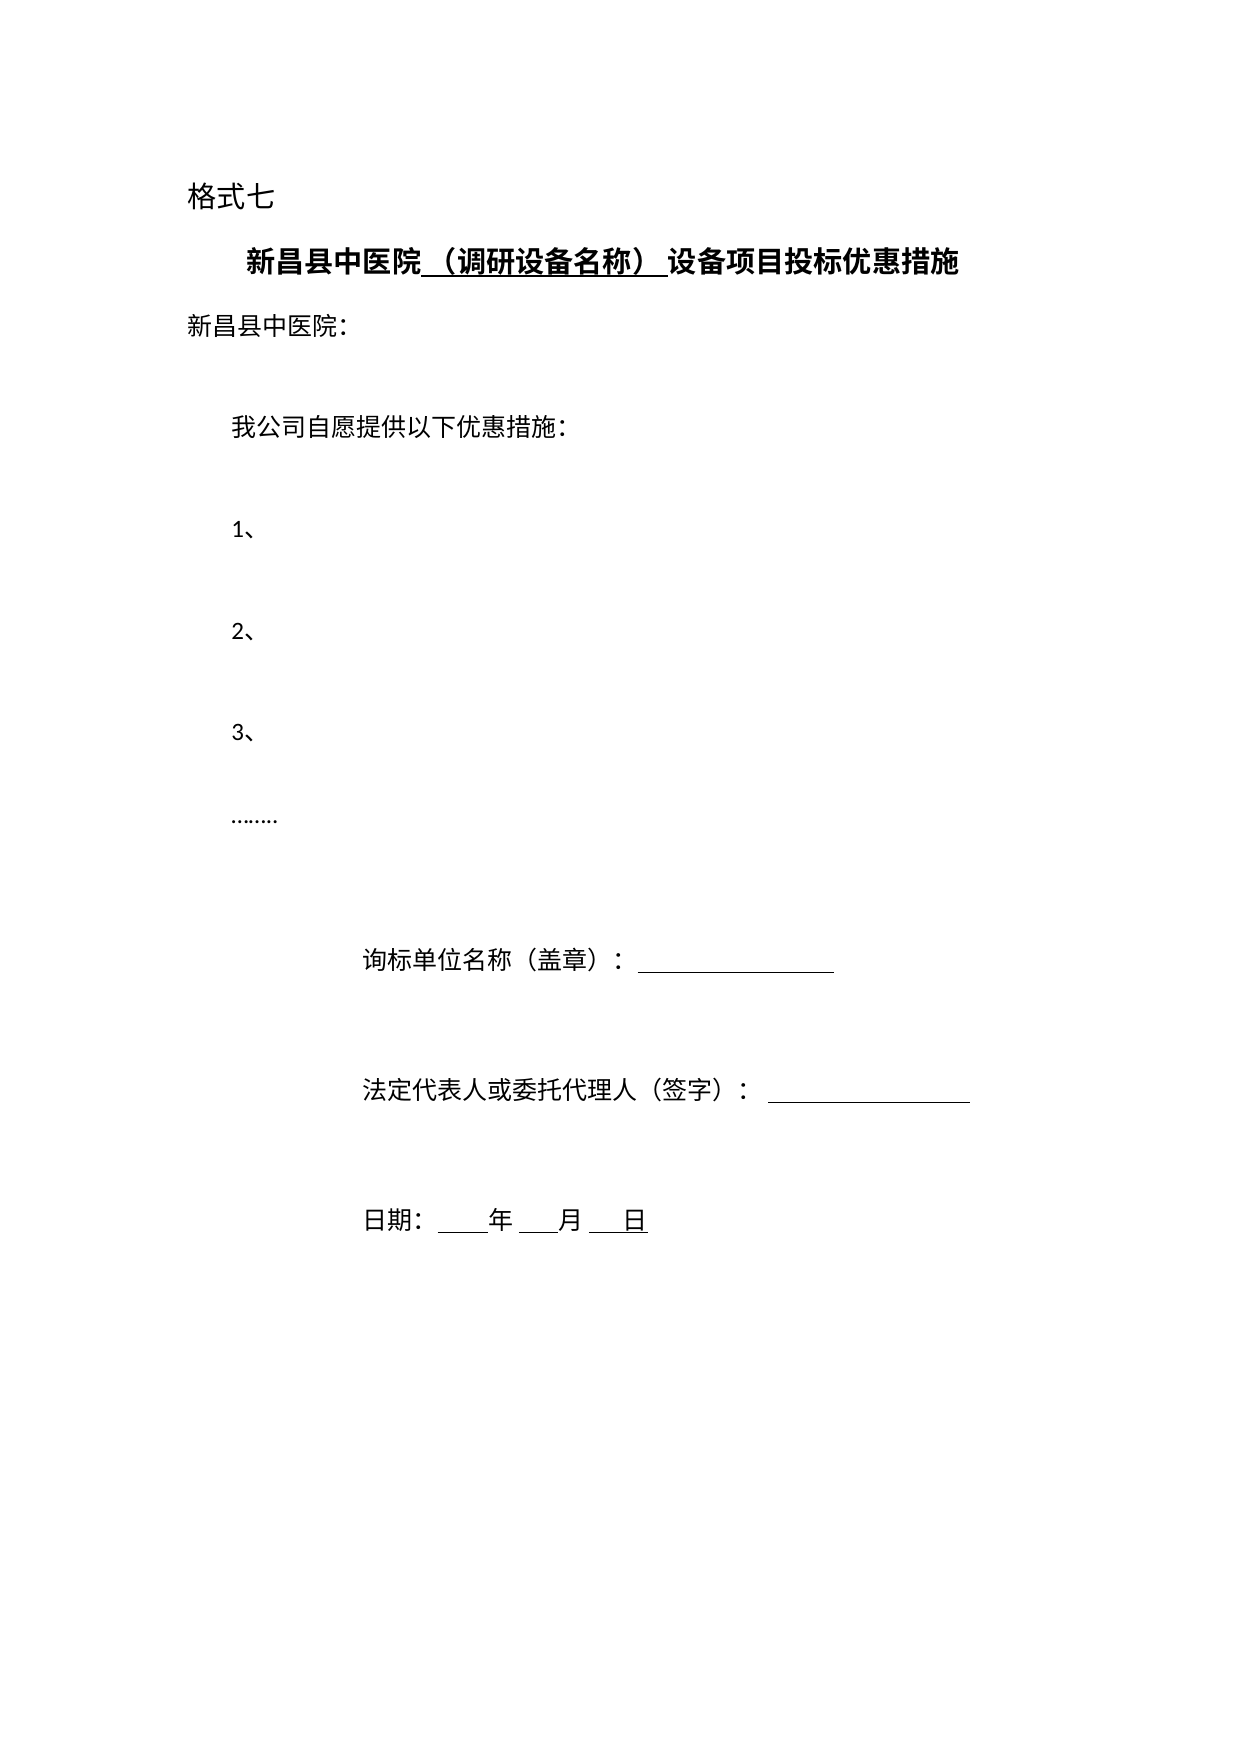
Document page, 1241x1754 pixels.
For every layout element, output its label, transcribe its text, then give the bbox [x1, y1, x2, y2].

text 询标单位名称（盖章）： [187, 926, 1053, 991]
text 我公司自愿提供以下优惠措施： [187, 393, 1053, 458]
text 3、 [187, 697, 1053, 762]
text 2、 [187, 596, 1053, 661]
text …….. [187, 798, 1053, 831]
text 新昌县中医院 （调研设备名称） 设备项目投标优惠措施 [187, 227, 1053, 292]
text 格式七 [187, 162, 1053, 227]
text 日期： 年 月 日 [187, 1186, 1053, 1251]
text 1、 [187, 494, 1053, 559]
text 新昌县中医院： [187, 292, 1053, 357]
text 法定代表人或委托代理人（签字）： [187, 1056, 1053, 1121]
